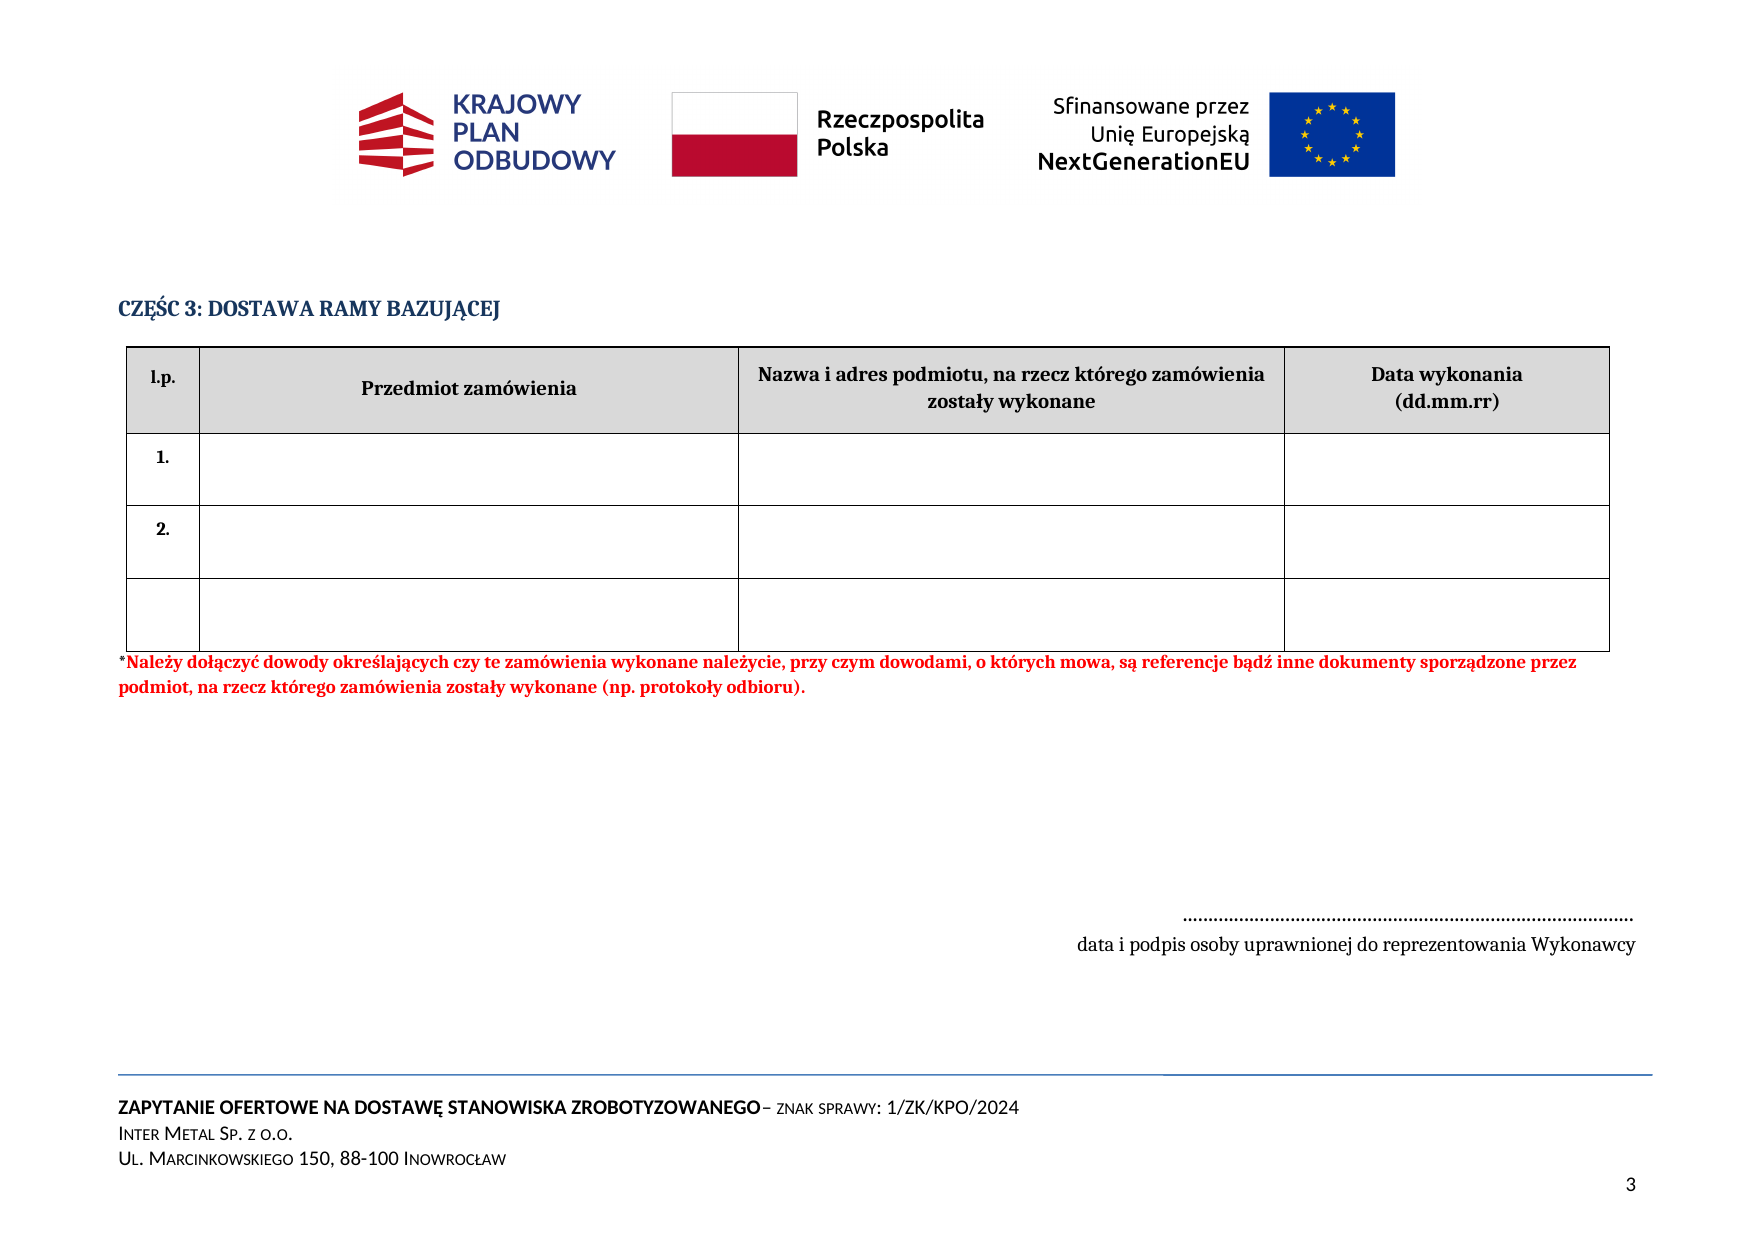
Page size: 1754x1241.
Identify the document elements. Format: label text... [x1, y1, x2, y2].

table_cell [1285, 506, 1609, 578]
table_cell [1285, 579, 1609, 651]
text *Należy dołączyć dowody określających czy te zamówienia wykonane należycie, przy czym dowodami, o których mowa, są referencje bądź inne dokumenty sporządzone przez podmiot, na rzecz którego zamówienia zostały wykonane (np. protokoły odbioru). [118, 652, 1636, 698]
text CZĘŚC 3: DOSTAWA RAMY BAZUJĄCEJ [118, 295, 1636, 322]
table_cell 2. [127, 506, 199, 578]
table_cell [200, 506, 738, 578]
text ........................................................................................ [118, 899, 1636, 928]
table_cell [739, 434, 1284, 505]
table_header Data wykonania (dd.mm.rr) [1285, 348, 1609, 433]
table_cell [127, 579, 199, 651]
table_header l.p. [127, 348, 199, 433]
table_cell [200, 434, 738, 505]
table_cell [739, 506, 1284, 578]
text data i podpis osoby uprawnionej do reprezentowania Wykonawcy [118, 932, 1636, 956]
picture [331, 65, 1423, 205]
table_cell [739, 579, 1284, 651]
table_header Nazwa i adres podmiotu, na rzecz którego zamówienia zostały wykonane [739, 348, 1284, 433]
table_cell [200, 579, 738, 651]
table_cell [1285, 434, 1609, 505]
table_cell 1. [127, 434, 199, 505]
table_header Przedmiot zamówienia [200, 348, 738, 433]
